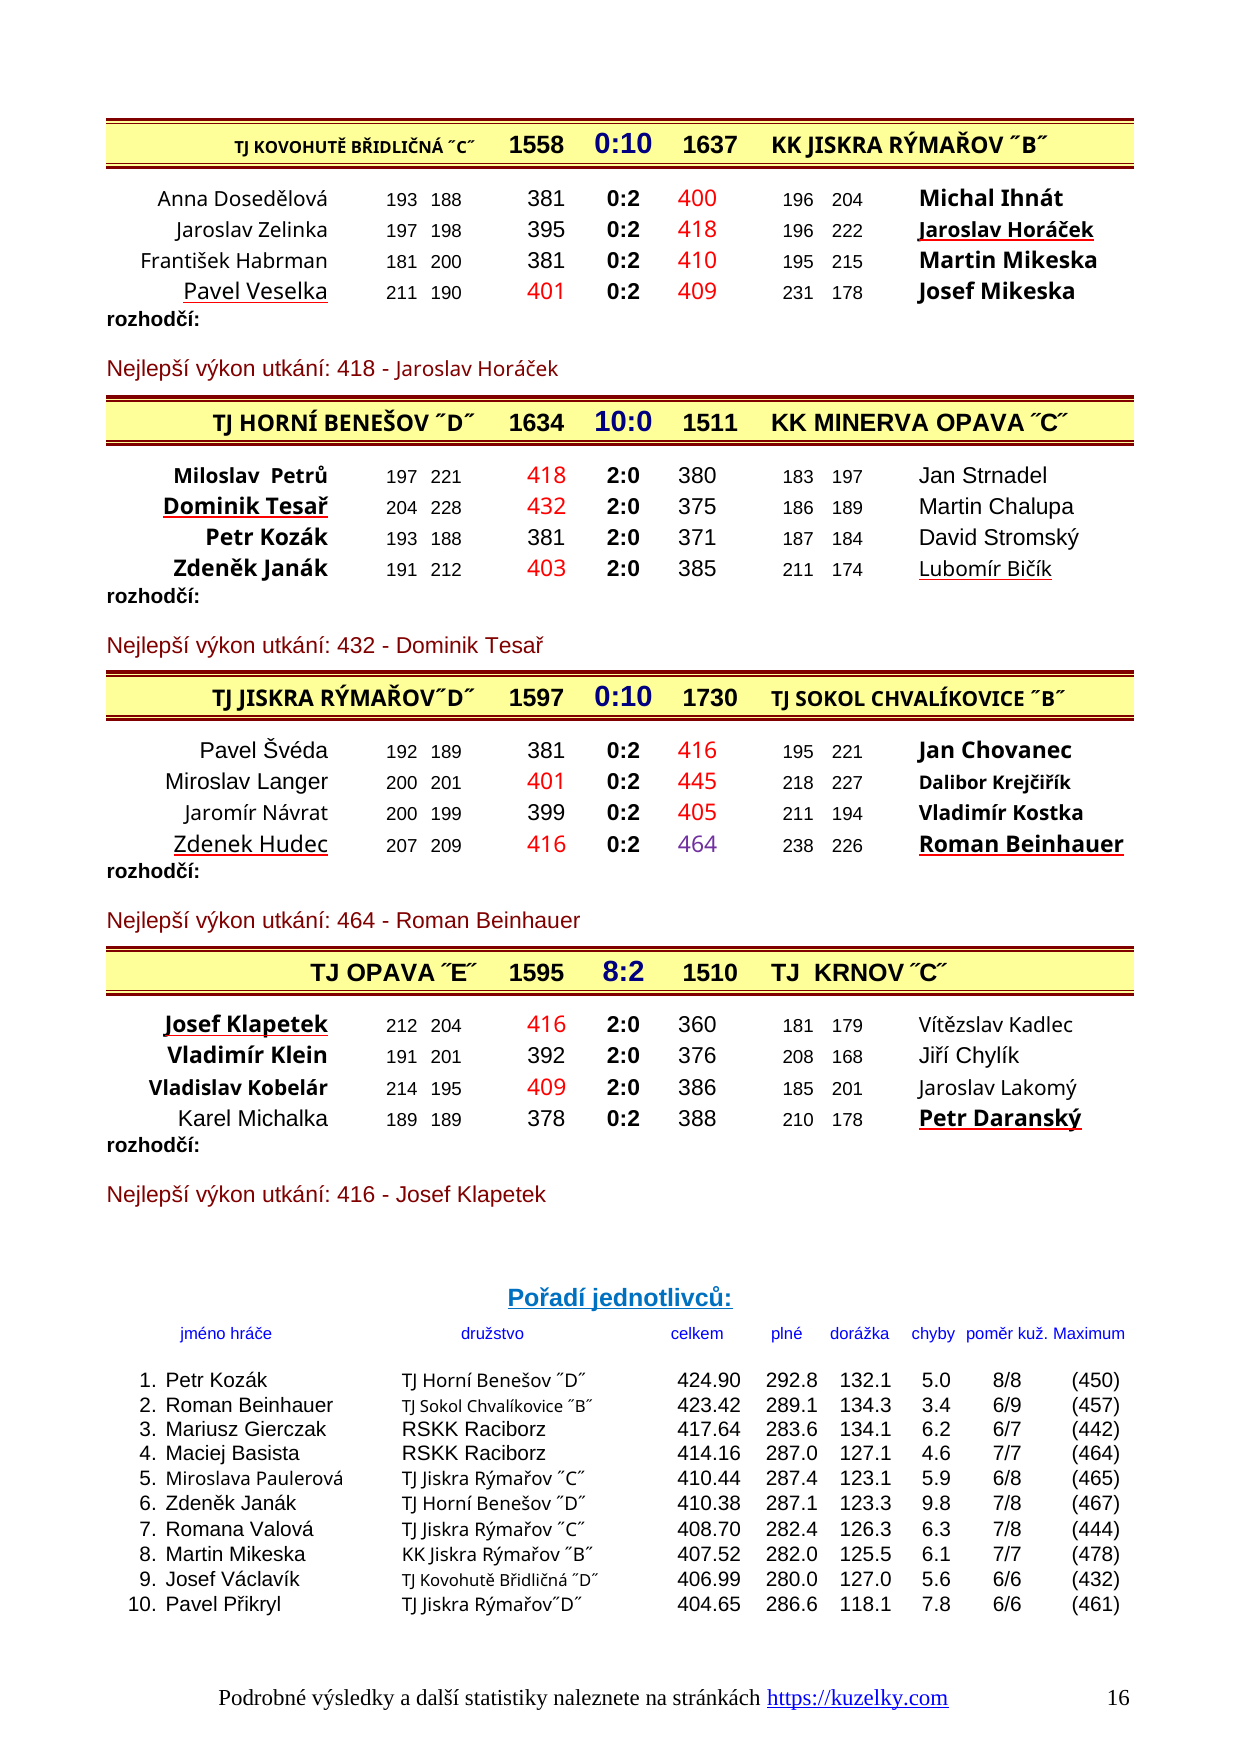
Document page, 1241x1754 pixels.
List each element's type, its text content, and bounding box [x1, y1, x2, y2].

text rozhodčí: [106, 306, 1134, 330]
text 9. Josef Václavík TJ Kovohutě Břidličná ˝D˝ 406.99 280.0 127.0 5.6 6/6 (432) [106, 1567, 1134, 1592]
text 7. Romana Valová TJ Jiskra Rýmařov ˝C˝ 408.70 282.4 126.3 6.3 7/8 (444) [106, 1516, 1134, 1542]
text TJ Horní Benešov ˝D˝ 1634 10:0 1511 KK Minerva Opava ˝C˝ [106, 402, 1134, 440]
text 2. Roman Beinhauer TJ Sokol Chvalíkovice ˝B˝ 423.42 289.1 134.3 3.4 6/9 (457) [106, 1393, 1134, 1417]
text Pavel Švéda 192 189 381 0:2 416 195 221 Jan Chovanec [106, 734, 1134, 765]
text rozhodčí: [106, 584, 1134, 608]
text Josef Klapetek 212 204 416 2:0 360 181 179 Vítězslav Kadlec [106, 1008, 1134, 1039]
text Zdenek Hudec 207 209 416 0:2 464 238 226 Roman Beinhauer [106, 827, 1134, 859]
text Nejlepší výkon utkání: 464 - Roman Beinhauer [106, 907, 1134, 933]
text Vladislav Kobelár 214 195 409 2:0 386 185 201 Jaroslav Lakomý [106, 1071, 1134, 1102]
text 6. Zdeněk Janák TJ Horní Benešov ˝D˝ 410.38 287.1 123.3 9.8 7/8 (467) [106, 1491, 1134, 1516]
text Nejlepší výkon utkání: 432 - Dominik Tesař [106, 632, 1134, 658]
text František Habrman 181 200 381 0:2 410 195 215 Martin Mikeska [106, 244, 1134, 275]
text Nejlepší výkon utkání: 418 - Jaroslav Horáček [106, 354, 1134, 383]
text TJ Jiskra Rýmařov˝D˝ 1597 0:10 1730 TJ Sokol Chvalíkovice ˝B˝ [106, 677, 1134, 715]
text Miroslav Langer 200 201 401 0:2 445 218 227 Dalibor Krejčiřík [106, 765, 1134, 796]
text rozhodčí: [106, 859, 1134, 883]
text Zdeněk Janák 191 212 403 2:0 385 211 174 Lubomír Bičík [106, 552, 1134, 584]
text Miloslav Petrů 197 221 418 2:0 380 183 197 Jan Strnadel [106, 459, 1134, 490]
text Karel Michalka 189 189 378 0:2 388 210 178 Petr Daranský [106, 1102, 1134, 1133]
text 8. Martin Mikeska KK Jiskra Rýmařov ˝B˝ 407.52 282.0 125.5 6.1 7/7 (478) [106, 1542, 1134, 1567]
text Jaromír Návrat 200 199 399 0:2 405 211 194 Vladimír Kostka [106, 796, 1134, 827]
text Dominik Tesař 204 228 432 2:0 375 186 189 Martin Chalupa [106, 490, 1134, 521]
text Anna Dosedělová 193 188 381 0:2 400 196 204 Michal Ihnát [106, 181, 1134, 213]
text 3. Mariusz Gierczak RSKK Raciborz 417.64 283.6 134.1 6.2 6/7 (442) [106, 1417, 1134, 1441]
text 4. Maciej Basista RSKK Raciborz 414.16 287.0 127.1 4.6 7/7 (464) [106, 1441, 1134, 1465]
text Jaroslav Zelinka 197 198 395 0:2 418 196 222 Jaroslav Horáček [106, 213, 1134, 244]
text 1. Petr Kozák TJ Horní Benešov ˝D˝ 424.90 292.8 132.1 5.0 8/8 (450) [106, 1367, 1134, 1393]
text 10. Pavel Přikryl TJ Jiskra Rýmařov˝D˝ 404.65 286.6 118.1 7.8 6/6 (461) [106, 1592, 1134, 1617]
text TJ Kovohutě Břidličná ˝C˝ 1558 0:10 1637 KK Jiskra Rýmařov ˝B˝ [106, 124, 1134, 163]
text jméno hráče družstvo celkem plné dorážka chyby poměr kuž. Maximum [106, 1324, 1134, 1343]
text Nejlepší výkon utkání: 416 - Josef Klapetek [106, 1181, 1134, 1207]
text Vladimír Klein 191 201 392 2:0 376 208 168 Jiří Chylík [106, 1039, 1134, 1071]
text Petr Kozák 193 188 381 2:0 371 187 184 David Stromský [106, 521, 1134, 552]
text Pořadí jednotlivců: [94, 1283, 1145, 1312]
text 5. Miroslava Paulerová TJ Jiskra Rýmařov ˝C˝ 410.44 287.4 123.1 5.9 6/8 (465) [106, 1465, 1134, 1491]
text TJ Opava ˝E˝ 1595 8:2 1510 TJ Krnov ˝C˝ [106, 952, 1134, 990]
text Pavel Veselka 211 190 401 0:2 409 231 178 Josef Mikeska [106, 275, 1134, 306]
text rozhodčí: [106, 1133, 1134, 1157]
